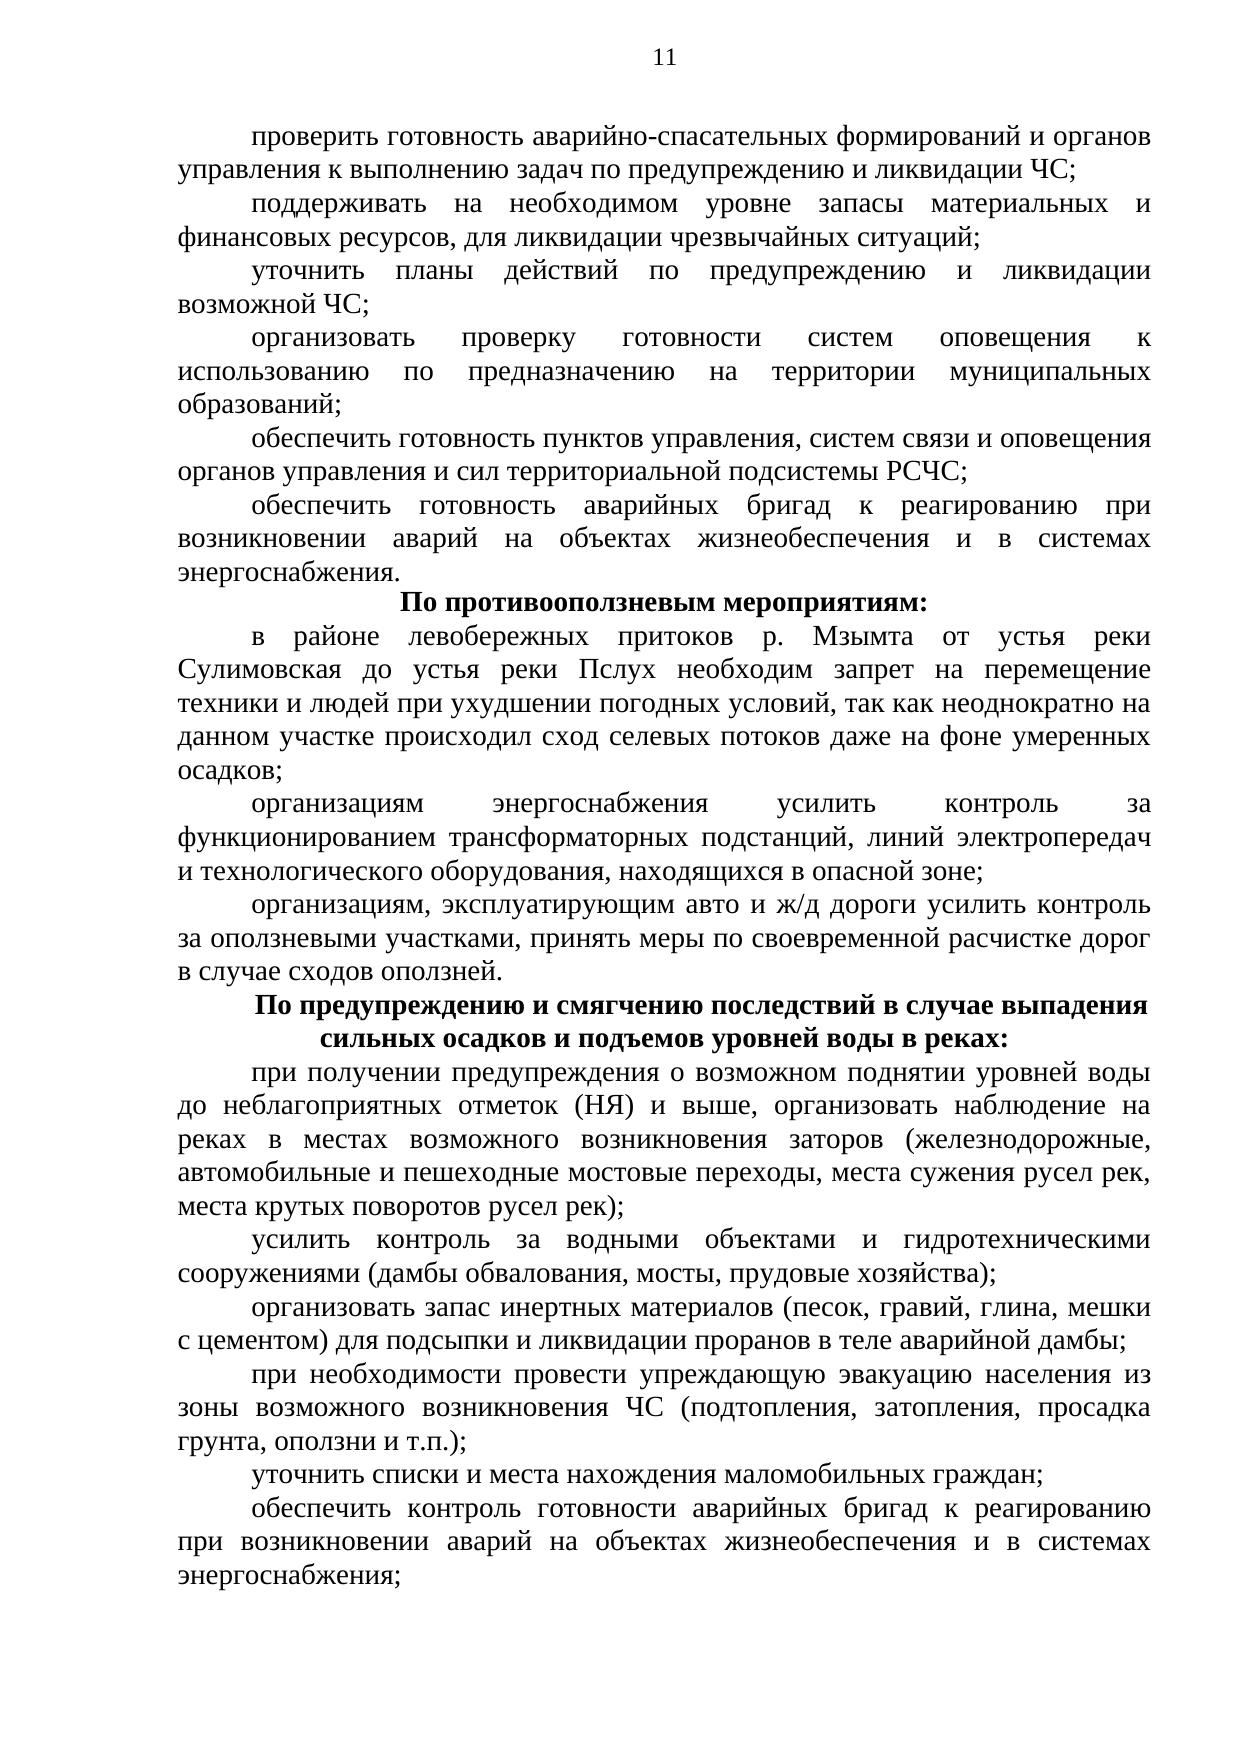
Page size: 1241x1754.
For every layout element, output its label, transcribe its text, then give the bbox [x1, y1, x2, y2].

text усилить контроль за водными объектами и гидротехническими сооружениями (дамбы обвалования, мосты, прудовые хозяйства); [177, 1222, 1152, 1289]
text организациям, эксплуатирующим авто и ж/д дороги усилить контроль за оползневыми участками, принять меры по своевременной расчистке дорог в случае сходов оползней. [177, 886, 1152, 987]
text проверить готовность аварийно-спасательных формирований и органов управления к выполнению задач по предупреждению и ликвидации ЧС; [177, 118, 1152, 185]
text обеспечить контроль готовности аварийных бригад к реагированию при возникновении аварий на объектах жизнеобеспечения и в системах энергоснабжения; [177, 1490, 1152, 1591]
text уточнить списки и места нахождения маломобильных граждан; [177, 1456, 1152, 1490]
text По предупреждению и смягчению последствий в случае выпадения сильных осадков и подъемов уровней воды в реках: [177, 987, 1152, 1054]
text уточнить планы действий по предупреждению и ликвидации возможной ЧС; [177, 252, 1152, 319]
text обеспечить готовность пунктов управления, систем связи и оповещения органов управления и сил территориальной подсистемы РСЧС; [177, 420, 1152, 487]
text при получении предупреждения о возможном поднятии уровней воды до неблагоприятных отметок (НЯ) и выше, организовать наблюдение на реках в местах возможного возникновения заторов (железнодорожные, автомобильные и пешеходные мостовые переходы, места сужения русел рек, места крутых поворотов русел рек); [177, 1054, 1152, 1222]
text при необходимости провести упреждающую эвакуацию населения из зоны возможного возникновения ЧС (подтопления, затопления, просадка грунта, оползни и т.п.); [177, 1356, 1152, 1456]
text организациям энергоснабжения усилить контроль за функционированием трансформаторных подстанций, линий электропередач и технологического оборудования, находящихся в опасной зоне; [177, 786, 1152, 886]
text обеспечить готовность аварийных бригад к реагированию при возникновении аварий на объектах жизнеобеспечения и в системах энергоснабжения. [177, 487, 1152, 588]
text По противооползневым мероприятиям: [177, 588, 1152, 618]
text поддерживать на необходимом уровне запасы материальных и финансовых ресурсов, для ликвидации чрезвычайных ситуаций; [177, 185, 1152, 252]
text организовать запас инертных материалов (песок, гравий, глина, мешки с цементом) для подсыпки и ликвидации проранов в теле аварийной дамбы; [177, 1289, 1152, 1356]
text организовать проверку готовности систем оповещения к использованию по предназначению на территории муниципальных образований; [177, 319, 1152, 420]
text в районе левобережных притоков р. Мзымта от устья реки Сулимовская до устья реки Пслух необходим запрет на перемещение техники и людей при ухудшении погодных условий, так как неоднократно на данном участке происходил сход селевых потоков даже на фоне умеренных осадков; [177, 618, 1152, 786]
